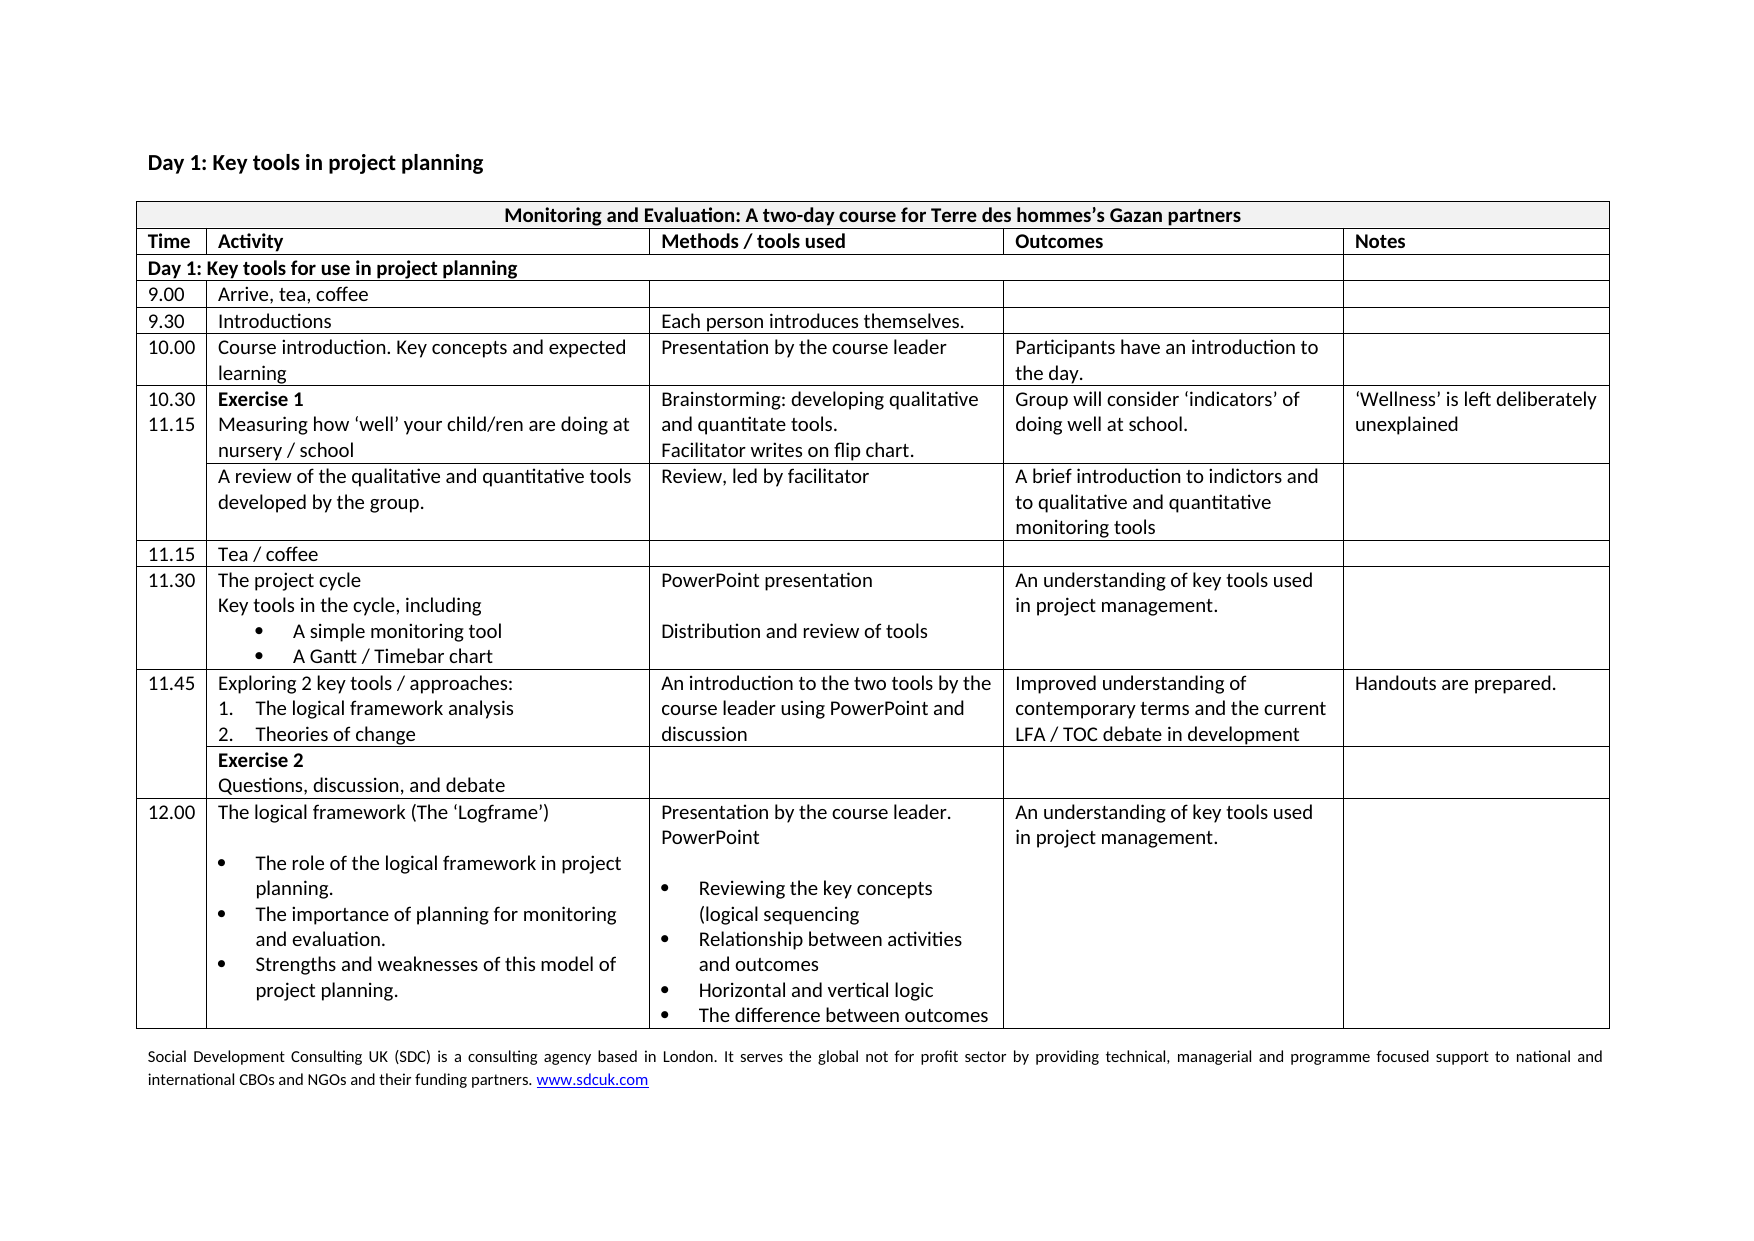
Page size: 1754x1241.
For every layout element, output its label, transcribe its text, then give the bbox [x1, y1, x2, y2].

table_cell [1004, 747, 1343, 798]
table_cell Exercise 1 Measuring how ‘well’ your child/ren are doing at nursery / school [207, 386, 649, 462]
table_cell A brief introduction to indictors and to qualitative and quantitative monitoring tools [1004, 464, 1343, 540]
table_cell Exercise 2 Questions, discussion, and debate [207, 747, 649, 798]
table_cell A review of the qualitative and quantitative tools developed by the group. [207, 464, 649, 540]
table_cell The project cycle Key tools in the cycle, including A simple monitoring tool A Gantt / Timebar chart [207, 567, 649, 669]
table_cell Notes [1344, 229, 1609, 254]
table_cell [1344, 747, 1609, 798]
table_cell Exploring 2 key tools / approaches: The logical framework analysis Theories of change [207, 670, 649, 746]
text Day 1: Key tools in project planning [148, 148, 1606, 176]
table_cell 11.15 [137, 541, 206, 566]
table_cell 12.00 [137, 799, 206, 1028]
table_cell 11.45 [137, 670, 206, 798]
table_cell [1344, 464, 1609, 540]
table_cell Presentation by the course leader [650, 334, 1003, 385]
table_cell [650, 281, 1003, 307]
table_cell [1344, 281, 1609, 307]
table_cell Review, led by facilitator [650, 464, 1003, 540]
table_cell [1004, 308, 1343, 333]
table_cell Introductions [207, 308, 649, 333]
table_cell Group will consider ‘indicators’ of doing well at school. [1004, 386, 1343, 462]
table_cell Course introduction. Key concepts and expected learning [207, 334, 649, 385]
table_cell Arrive, tea, coffee [207, 281, 649, 307]
table_cell Brainstorming: developing qualitative and quantitate tools. Facilitator writes on flip chart. [650, 386, 1003, 462]
table_cell 9.00 [137, 281, 206, 307]
table_cell [1344, 799, 1609, 1028]
table_cell Day 1: Key tools for use in project planning [137, 255, 1343, 280]
table_cell 9.30 [137, 308, 206, 333]
table_cell PowerPoint presentation Distribution and review of tools [650, 567, 1003, 669]
table_cell An understanding of key tools used in project management. [1004, 567, 1343, 669]
table_header Monitoring and Evaluation: A two-day course for Terre des hommes’s Gazan partners [137, 202, 1609, 227]
table_cell An introduction to the two tools by the course leader using PowerPoint and discussion [650, 670, 1003, 746]
table_cell [1344, 541, 1609, 566]
table_cell [1344, 567, 1609, 669]
table_cell 10.00 [137, 334, 206, 385]
table_cell Activity [207, 229, 649, 254]
table_cell 11.30 [137, 567, 206, 669]
table_cell 10.30 11.15 [137, 386, 206, 540]
table_cell Participants have an introduction to the day. [1004, 334, 1343, 385]
table_cell Handouts are prepared. [1344, 670, 1609, 746]
table_cell Tea / coffee [207, 541, 649, 566]
table_cell Improved understanding of contemporary terms and the current LFA / TOC debate in development [1004, 670, 1343, 746]
table_cell An understanding of key tools used in project management. [1004, 799, 1343, 1028]
table_cell Each person introduces themselves. [650, 308, 1003, 333]
table_cell [1344, 255, 1609, 280]
table_cell [1004, 281, 1343, 307]
table_cell Methods / tools used [650, 229, 1003, 254]
table_cell ‘Wellness’ is left deliberately unexplained [1344, 386, 1609, 462]
table_cell [1344, 308, 1609, 333]
table_cell [1344, 334, 1609, 385]
table_cell Time [137, 229, 206, 254]
table_cell Outcomes [1004, 229, 1343, 254]
table_cell [1004, 541, 1343, 566]
table_cell [650, 747, 1003, 798]
table_cell [650, 541, 1003, 566]
